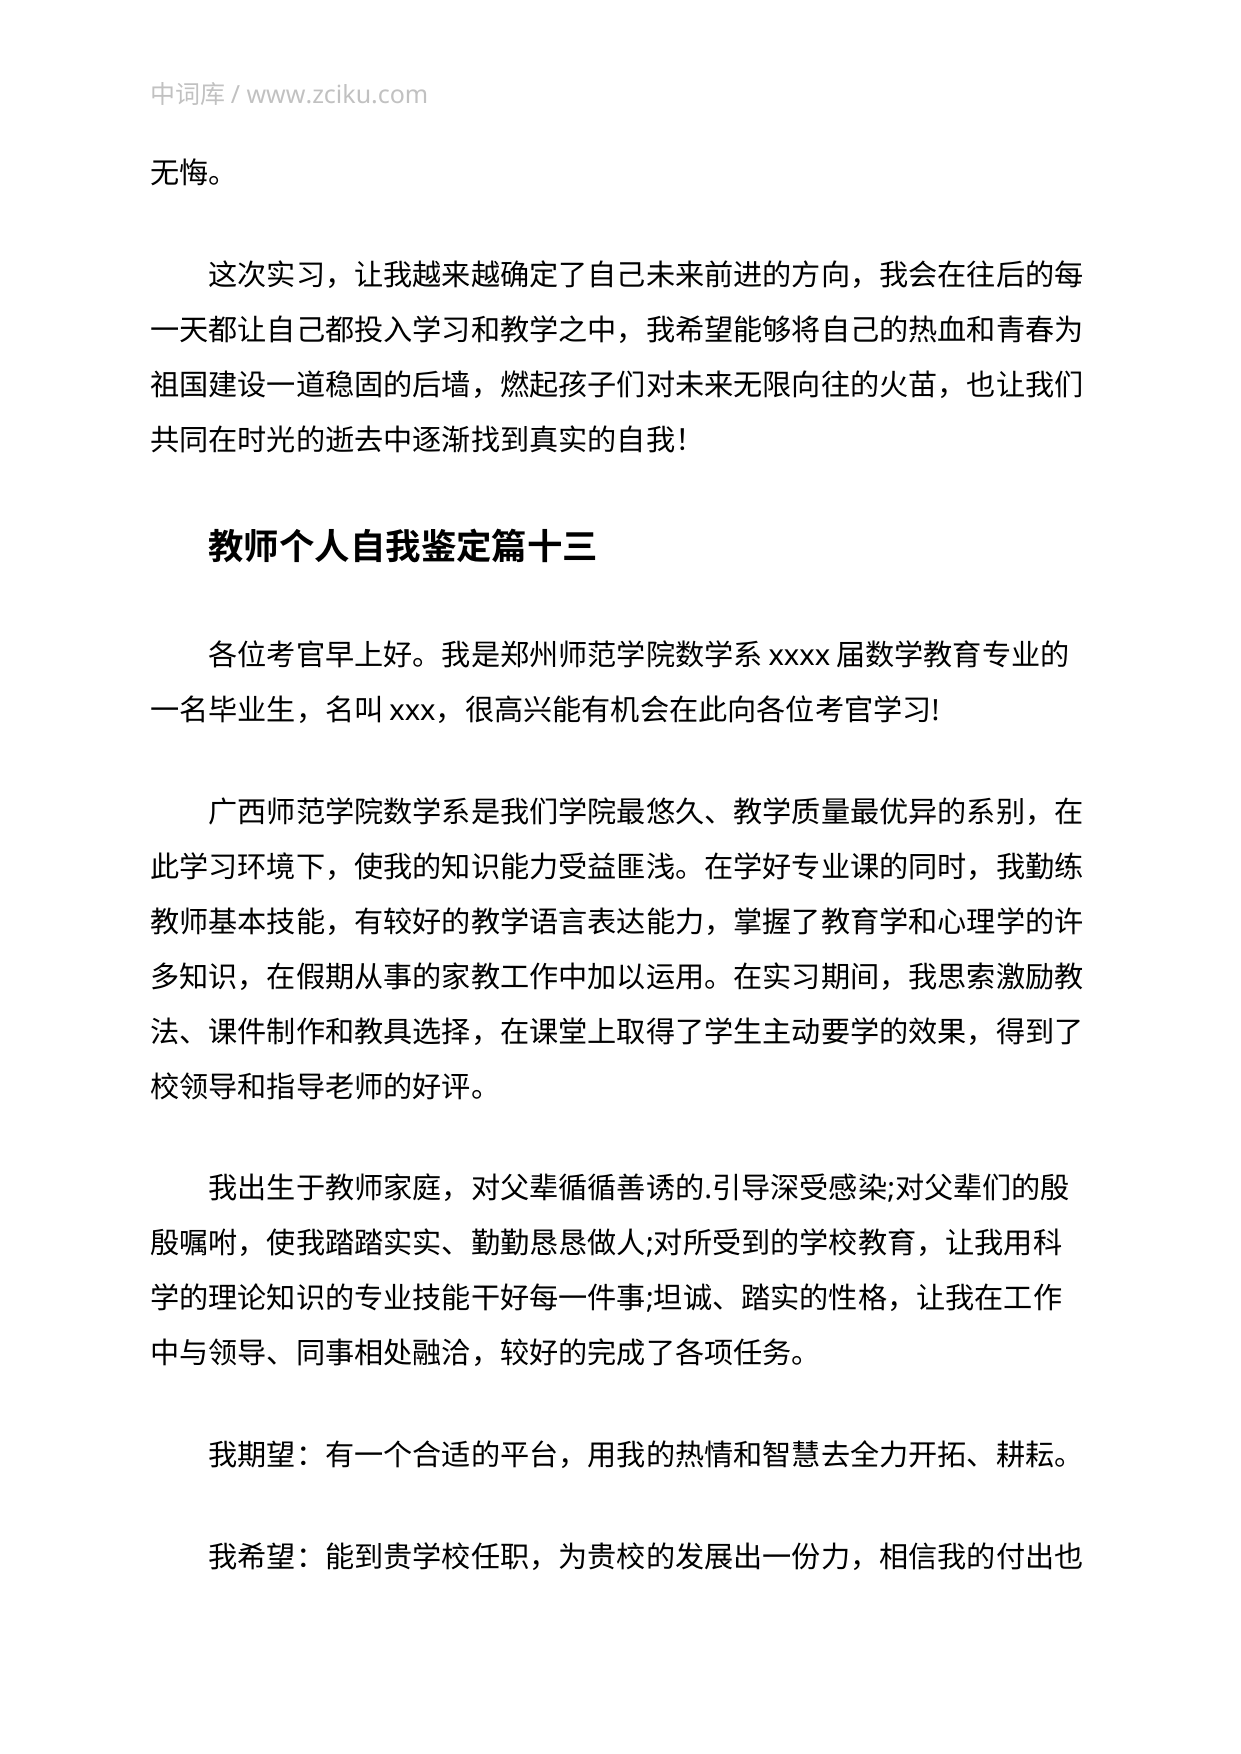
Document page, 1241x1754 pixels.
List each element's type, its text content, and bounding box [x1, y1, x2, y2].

text 我期望：有一个合适的平台，用我的热情和智慧去全力开拓、耕耘。 [150, 1432, 1090, 1474]
text 广西师范学院数学系是我们学院最悠久、教学质量最优异的系别，在此学习环境下，使我的知识能力受益匪浅。在学好专业课的同时，我勤练教师基本技能，有较好的教学语言表达能力，掌握了教育学和心理学的许多知识，在假期从事的家教工作中加以运用。在实习期间，我思索激励教法、课件制作和教具选择，在课堂上取得了学生主动要学的效果，得到了校领导和指导老师的好评。 [150, 789, 1090, 1105]
text 各位考官早上好。我是郑州师范学院数学系xxxx届数学教育专业的一名毕业生，名叫xxx，很高兴能有机会在此向各位考官学习! [150, 632, 1090, 729]
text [150, 1533, 1090, 1576]
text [150, 150, 1090, 192]
text 教师个人自我鉴定篇十三 [150, 518, 1090, 569]
text 我出生于教师家庭，对父辈循循善诱的.引导深受感染;对父辈们的殷殷嘱咐，使我踏踏实实、勤勤恳恳做人;对所受到的学校教育，让我用科学的理论知识的专业技能干好每一件事;坦诚、踏实的性格，让我在工作中与领导、同事相处融洽，较好的完成了各项任务。 [150, 1165, 1090, 1372]
text 这次实习，让我越来越确定了自己未来前进的方向，我会在往后的每一天都让自己都投入学习和教学之中，我希望能够将自己的热血和青春为祖国建设一道稳固的后墙，燃起孩子们对未来无限向往的火苗，也让我们共同在时光的逝去中逐渐找到真实的自我！ [150, 252, 1090, 459]
